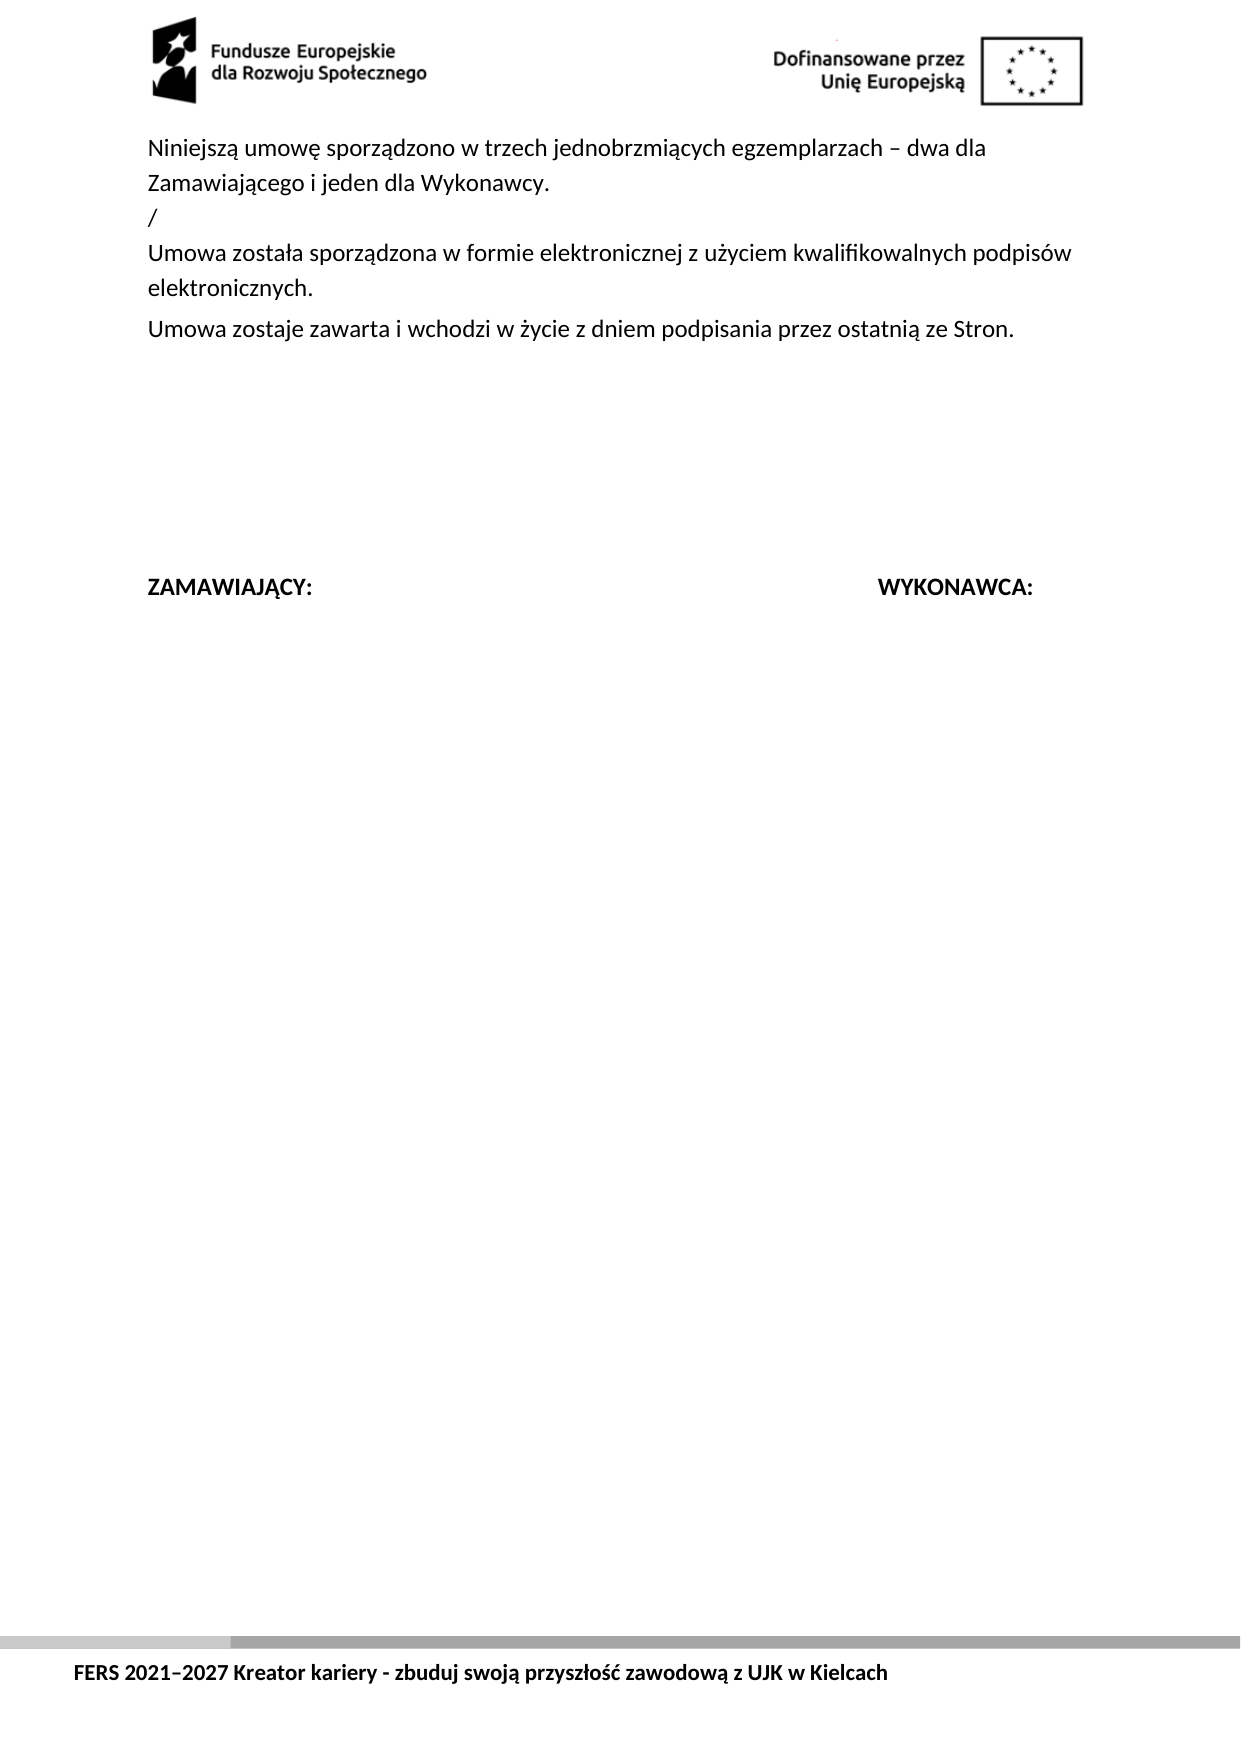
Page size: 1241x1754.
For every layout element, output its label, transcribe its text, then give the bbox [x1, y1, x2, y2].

picture [139, 3, 439, 122]
picture [764, 16, 1092, 120]
text Umowa została sporządzona w formie elektronicznej z użyciem kwalifikowalnych podpisów elektronicznych. [148, 237, 1093, 302]
text Umowa zostaje zawarta i wchodzi w życie z dniem podpisania przez ostatnią ze Stron. [148, 313, 1093, 344]
text / [148, 202, 1093, 232]
text ZAMAWIAJĄCY: WYKONAWCA: [148, 571, 1093, 601]
text Niniejszą umowę sporządzono w trzech jednobrzmiących egzemplarzach – dwa dla Zamawiającego i jeden dla Wykonawcy. [148, 132, 1093, 197]
